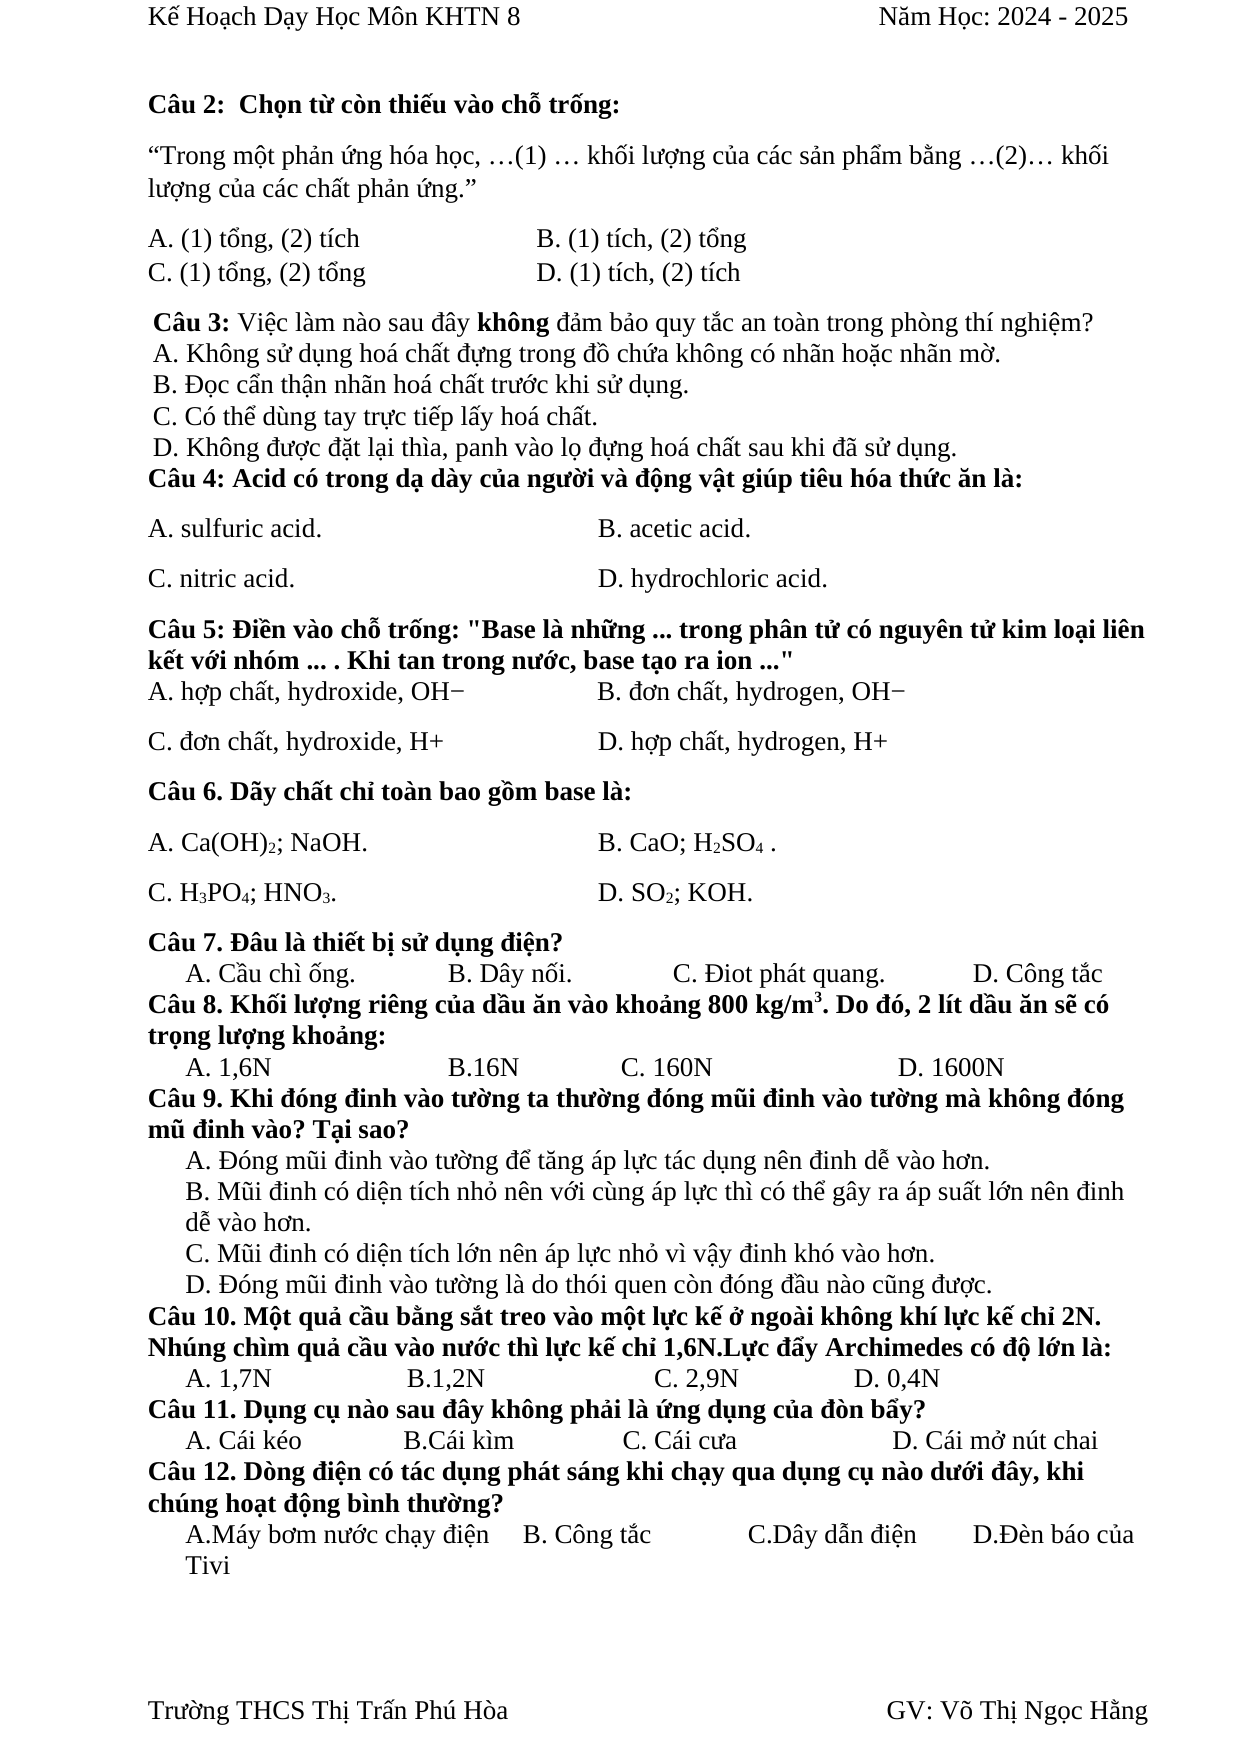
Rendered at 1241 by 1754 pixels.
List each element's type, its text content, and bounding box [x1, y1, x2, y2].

text A. Cầu chì ống. B. Dây nối. C. Điot phát quang. D. Công tắc [185, 957, 1152, 988]
text B. Mũi đinh có diện tích nhỏ nên với cùng áp lực thì có thể gây ra áp suất lớn nên đinh dễ vào hơn. [185, 1175, 1152, 1237]
text C. nitric acid. D. hydrochloric acid. [148, 562, 1152, 594]
text Câu 3: Việc làm nào sau đây không đảm bảo quy tắc an toàn trong phòng thí nghiệm? [153, 306, 1147, 337]
text Câu 5: Điền vào chỗ trống: "Base là những ... trong phân tử có nguyên tử kim loại liên kết với nhóm ... . Khi tan trong nước, base tạo ra ion ..." [148, 613, 1152, 675]
text A. (1) tổng, (2) tích B. (1) tích, (2) tổng C. (1) tổng, (2) tổng D. (1) tích, (2) tích [148, 223, 1152, 287]
text Câu 10. Một quả cầu bằng sắt treo vào một lực kế ở ngoài không khí lực kế chỉ 2N. Nhúng chìm quả cầu vào nước thì lực kế chỉ 1,6N.Lực đẩy Archimedes có độ lớn là: [148, 1300, 1152, 1362]
text A. Cái kéo B.Cái kìm C. Cái cưa D. Cái mở nút chai [185, 1424, 1152, 1456]
text Câu 12. Dòng điện có tác dụng phát sáng khi chạy qua dụng cụ nào dưới đây, khi chúng hoạt động bình thường? [148, 1456, 1152, 1518]
text Câu 8. Khối lượng riêng của dầu ăn vào khoảng 800 kg/m3. Do đó, 2 lít dầu ăn sẽ có trọng lượng khoảng: [148, 988, 1152, 1051]
text Câu 11. Dụng cụ nào sau đây không phải là ứng dụng của đòn bẩy? [148, 1393, 1152, 1424]
text A. sulfuric acid. B. acetic acid. [148, 512, 1152, 543]
text C. Có thể dùng tay trực tiếp lấy hoá chất. [153, 400, 1147, 431]
text A. 1,7N B.1,2N C. 2,9N D. 0,4N [185, 1362, 1152, 1393]
text A. Ca(OH)2; NaOH. B. CaO; H2SO4 . [148, 826, 1152, 857]
text C. Mũi đinh có diện tích lớn nên áp lực nhỏ vì vậy đinh khó vào hơn. [185, 1237, 1152, 1269]
text “Trong một phản ứng hóa học, …(1) … khối lượng của các sản phẩm bằng …(2)… khối lượng của các chất phản ứng.” [148, 139, 1152, 203]
text Câu 7. Đâu là thiết bị sử dụng điện? [148, 926, 1152, 957]
text C. đơn chất, hydroxide, H+ D. hợp chất, hydrogen, H+ [148, 725, 1152, 756]
text Câu 9. Khi đóng đinh vào tường ta thường đóng mũi đinh vào tường mà không đóng mũ đinh vào? Tại sao? [148, 1082, 1152, 1144]
text A.Máy bơm nước chạy điện B. Công tắc C.Dây dẫn điện D.Đèn báo của Tivi [185, 1518, 1152, 1580]
text Câu 4: Acid có trong dạ dày của người và động vật giúp tiêu hóa thức ăn là: [148, 462, 1152, 493]
text A. hợp chất, hydroxide, OH− B. đơn chất, hydrogen, OH− [148, 675, 1152, 706]
text D. Đóng mũi đinh vào tường là do thói quen còn đóng đầu nào cũng được. [185, 1269, 1152, 1300]
text B. Đọc cẩn thận nhãn hoá chất trước khi sử dụng. [153, 369, 1147, 400]
text A. Đóng mũi đinh vào tường để tăng áp lực tác dụng nên đinh dễ vào hơn. [185, 1144, 1152, 1175]
text A. 1,6N B.16N C. 160N D. 1600N [185, 1051, 1152, 1082]
text C. H3PO4; HNO3. D. SO2; KOH. [148, 876, 1152, 907]
text Câu 2: Chọn từ còn thiếu vào chỗ trống: [148, 89, 1152, 120]
text A. Không sử dụng hoá chất đựng trong đồ chứa không có nhãn hoặc nhãn mờ. [153, 337, 1147, 369]
text Câu 6. Dãy chất chỉ toàn bao gồm base là: [148, 775, 1152, 807]
text D. Không được đặt lại thìa, panh vào lọ đựng hoá chất sau khi đã sử dụng. [153, 431, 1147, 462]
